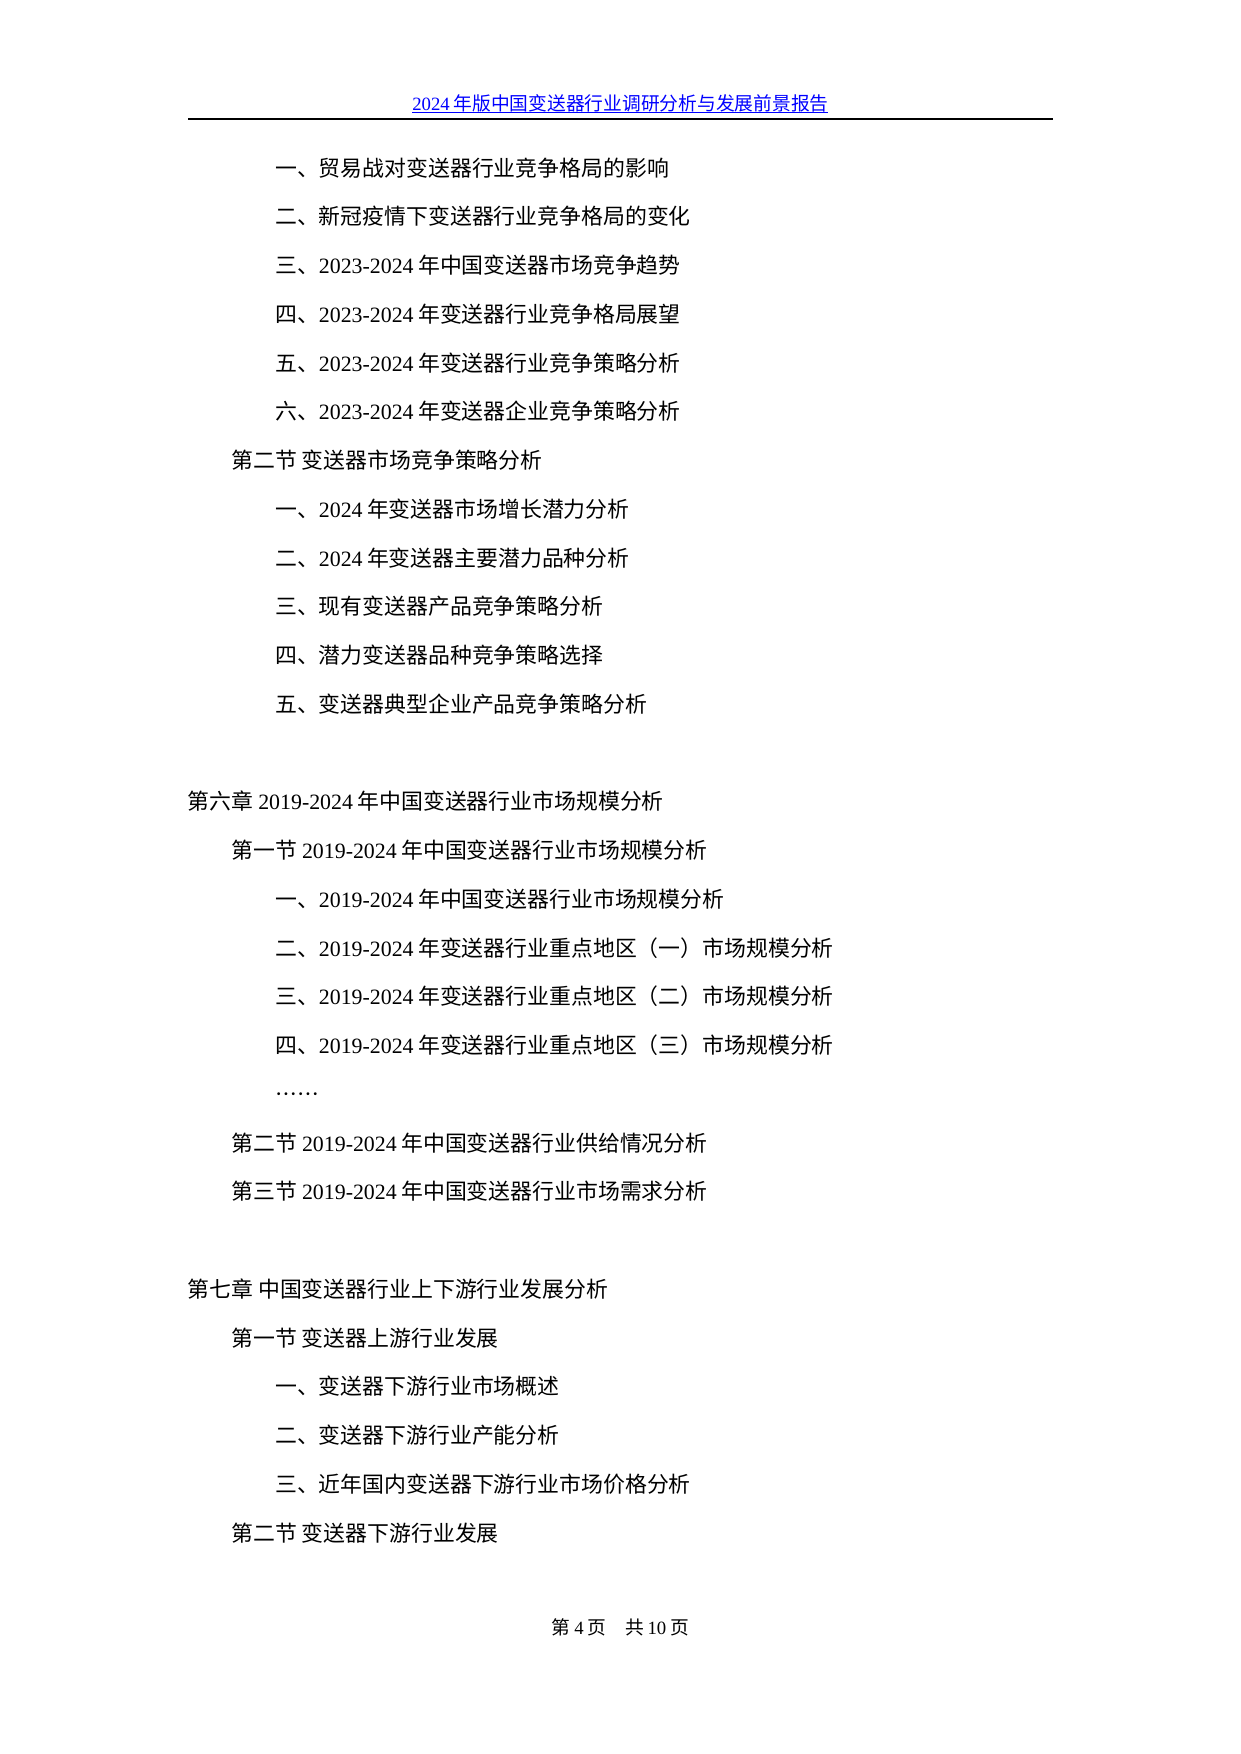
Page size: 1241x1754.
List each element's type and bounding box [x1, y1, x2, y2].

text [187, 150, 1053, 1548]
